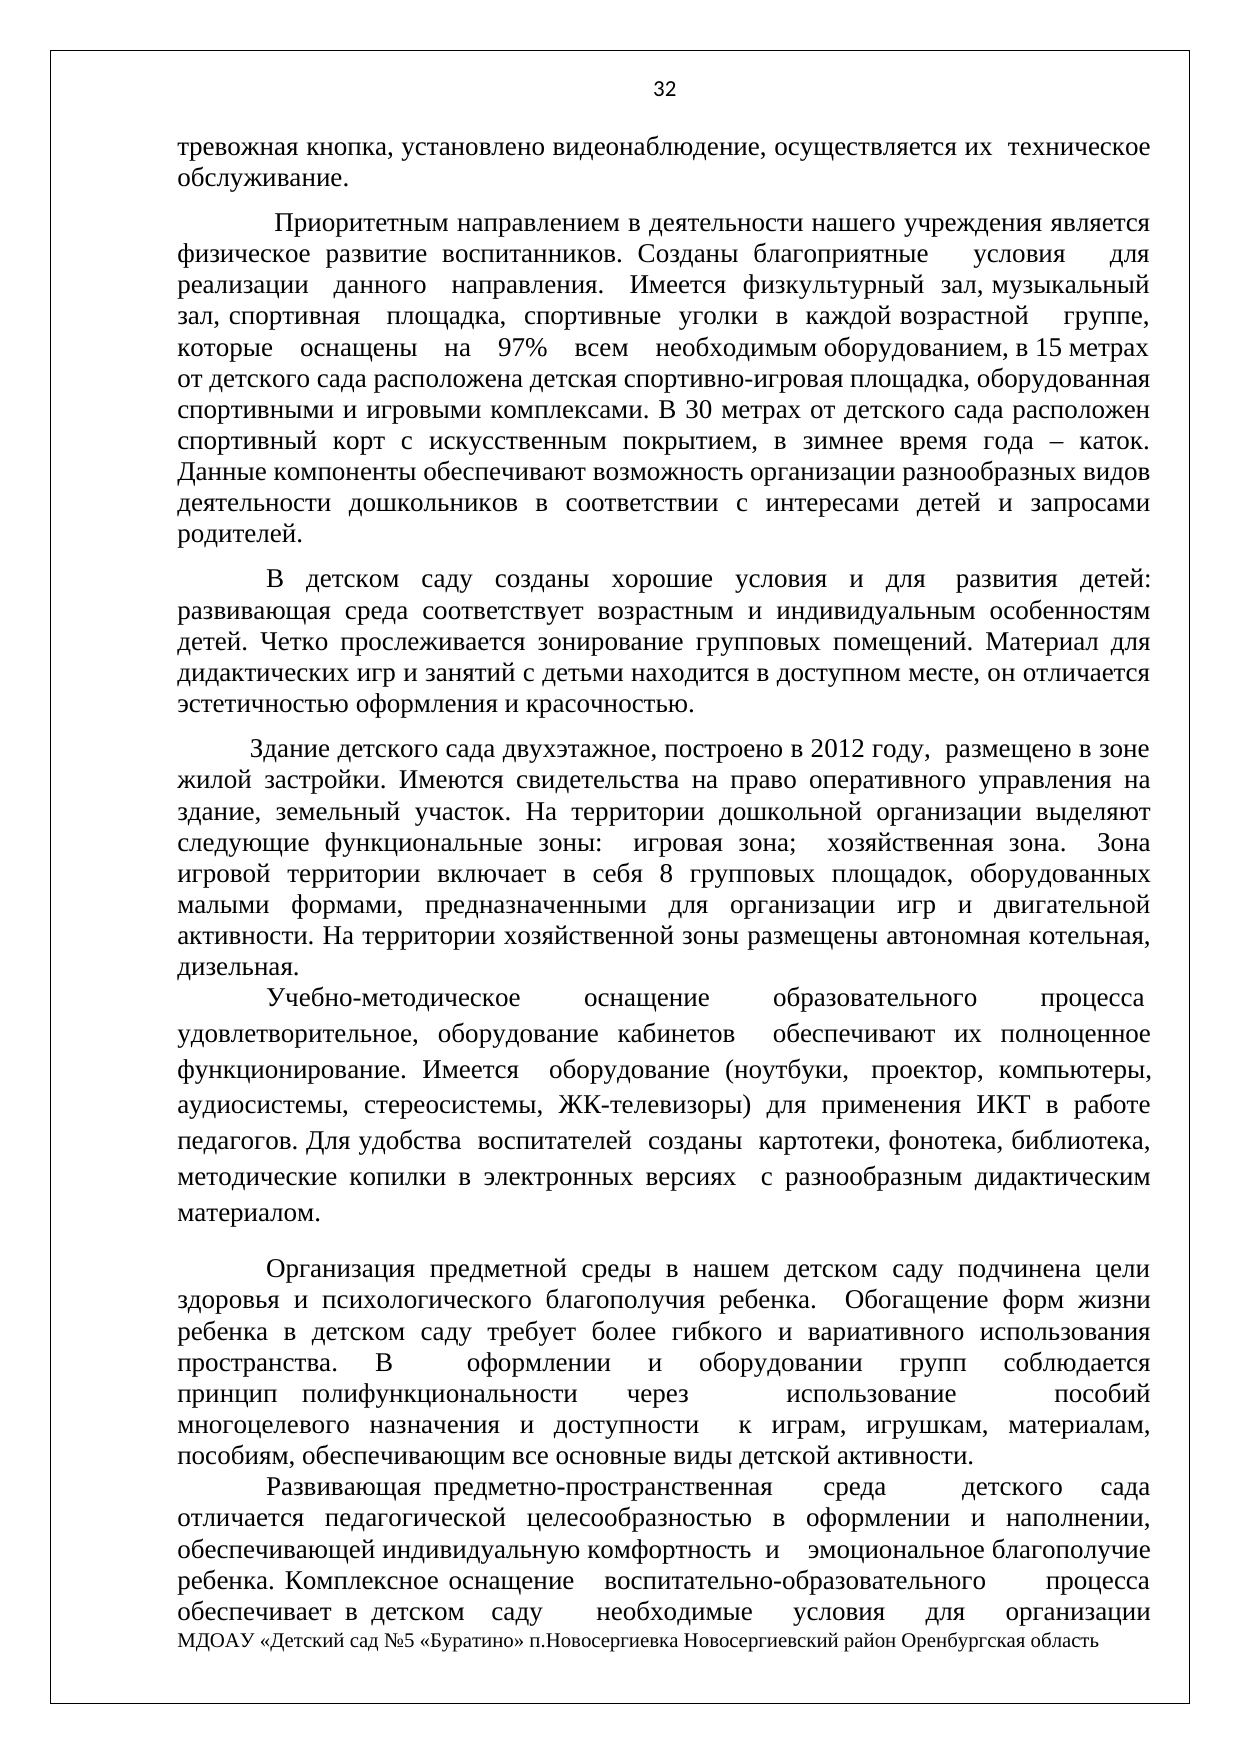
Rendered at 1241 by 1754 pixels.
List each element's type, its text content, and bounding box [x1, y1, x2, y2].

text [177, 130, 1152, 192]
text В детском саду созданы хорошие условия и для развития детей: развивающая среда соответствует возрастным и индивидуальным особенностям детей. Четко прослеживается зонирование групповых помещений. Материал для дидактических игр и занятий с детьми находится в доступном месте, он отличается эстетичностью оформления и красочностью. [177, 563, 1152, 718]
text Здание детского сада двухэтажное, построено в 2012 году, размещено в зоне жилой застройки. Имеются свидетельства на право оперативного управления на здание, земельный участок. На территории дошкольной организации выделяют следующие функциональные зоны: игровая зона; хозяйственная зона. Зона игровой территории включает в себя 8 групповых площадок, оборудованных малыми формами, предназначенными для организации игр и двигательной активности. На территории хозяйственной зоны размещены автономная котельная, дизельная. [177, 732, 1152, 981]
text Приоритетным направлением в деятельности нашего учреждения является физическое развитие воспитанников. Созданы благоприятные условия для реализации данного направления. Имеется физкультурный зал, музыкальный зал, спортивная площадка, спортивные уголки в каждой возрастной группе, которые оснащены на 97% всем необходимым оборудованием, в 15 метрах от детского сада расположена детская спортивно-игровая площадка, оборудованная спортивными и игровыми комплексами. В 30 метрах от детского сада расположен спортивный корт с искусственным покрытием, в зимнее время года – каток. Данные компоненты обеспечивают возможность организации разнообразных видов деятельности дошкольников в соответствии с интересами детей и запросами родителей. [177, 206, 1152, 549]
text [177, 1470, 1152, 1626]
text Учебно-методическое оснащение образовательного процесса удовлетворительное, оборудование кабинетов обеспечивают их полноценное функционирование. Имеется оборудование (ноутбуки, проектор, компьютеры, аудиосистемы, стереосистемы, ЖК-телевизоры) для применения ИКТ в работе педагогов. Для удобства воспитателей созданы картотеки, фонотека, библиотека, методические копилки в электронных версиях с разнообразным дидактическим материалом. [177, 981, 1152, 1227]
text Организация предметной среды в нашем детском саду подчинена цели здоровья и психологического благополучия ребенка. Обогащение форм жизни ребенка в детском саду требует более гибкого и вариативного использования пространства. В оформлении и оборудовании групп соблюдается принцип полифункциональности через использование пособий многоцелевого назначения и доступности к играм, игрушкам, материалам, пособиям, обеспечивающим все основные виды детской активности. [177, 1252, 1152, 1470]
